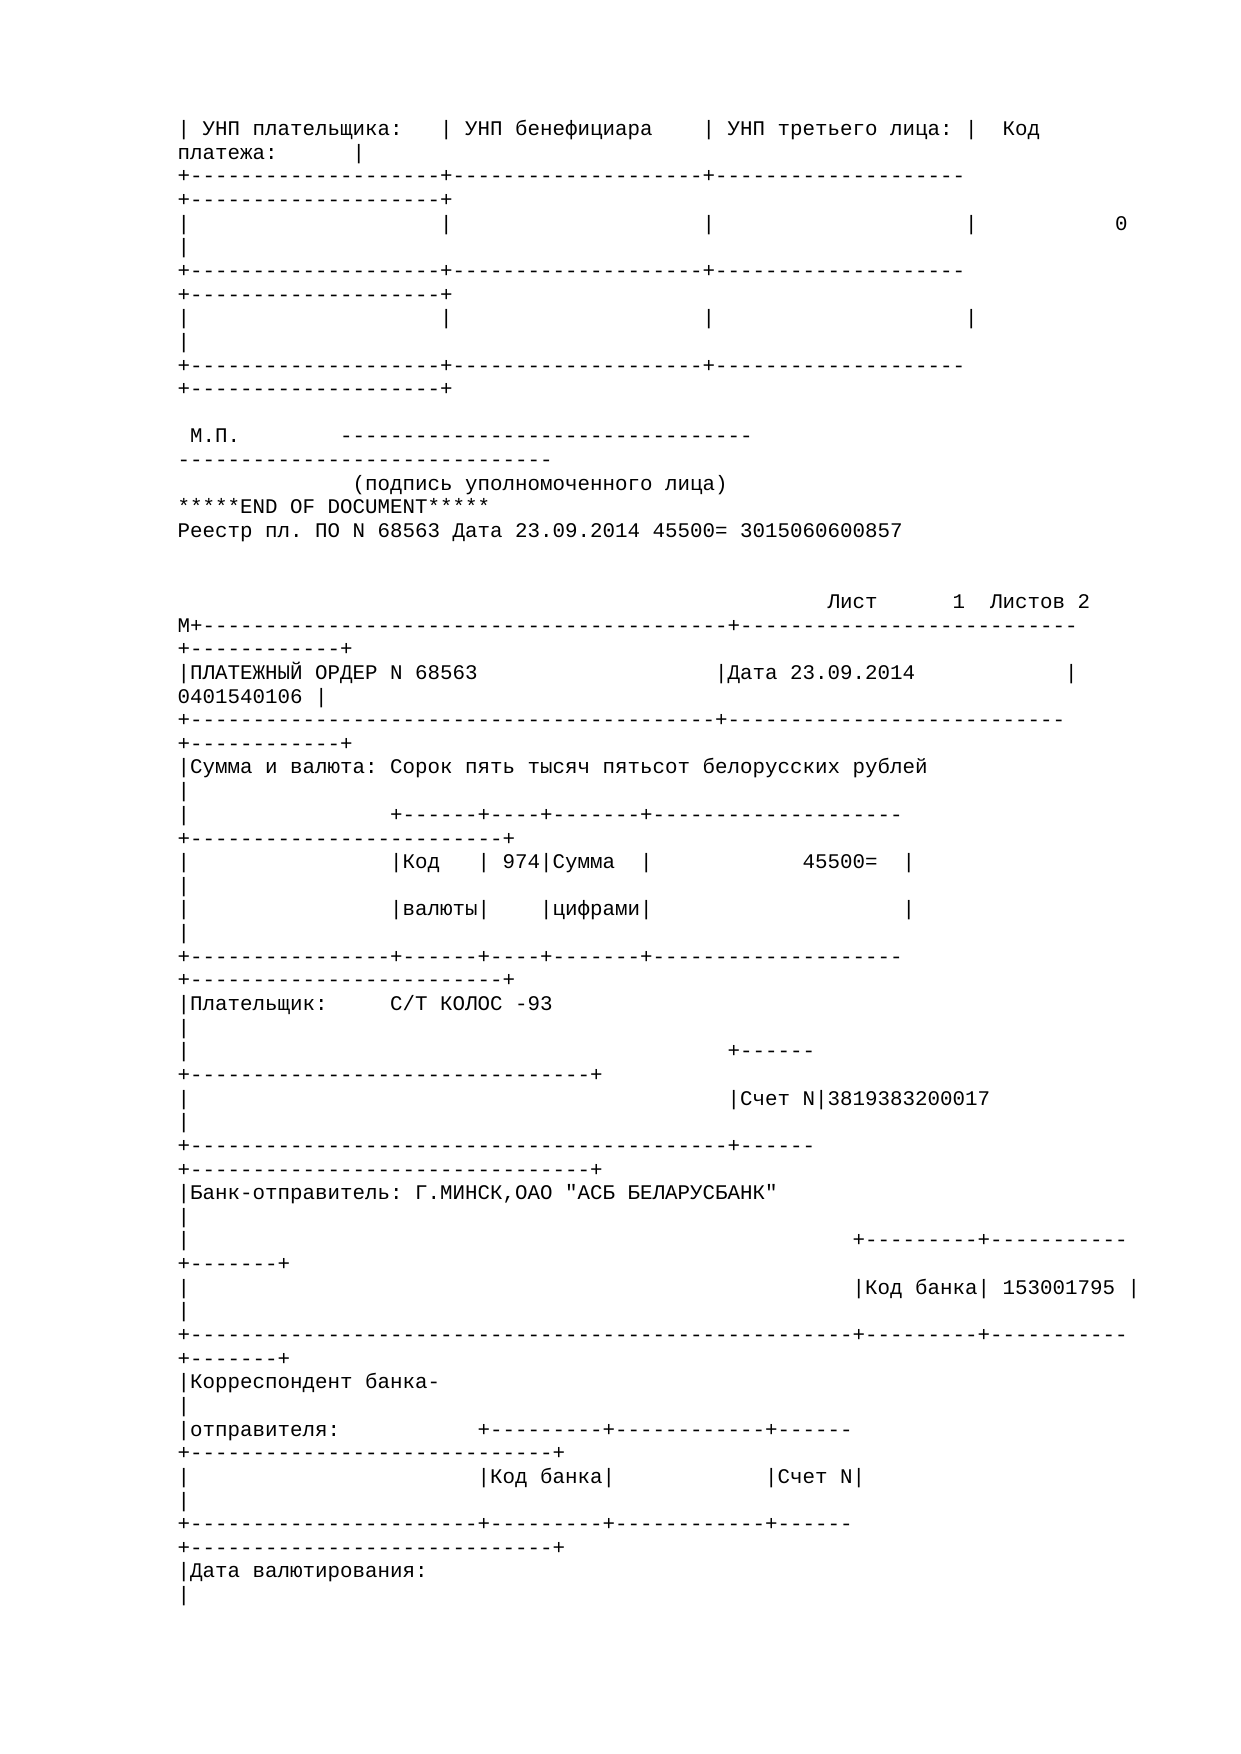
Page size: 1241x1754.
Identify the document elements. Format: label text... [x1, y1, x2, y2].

text (подпись уполномоченного лица) [177, 473, 1152, 496]
text +--------------------+--------------------+--------------------+--------------------+ [177, 165, 1152, 213]
text | |Код банка| |Счет N| | [177, 1466, 1152, 1513]
text +-----------------------+---------+------------+------+-----------------------------+ [177, 1513, 1152, 1561]
text | | | | | [177, 307, 1152, 354]
text *****END OF DOCUMENT***** [177, 496, 1152, 520]
text | | | | 0 | [177, 213, 1152, 260]
text | УНП плательщика: | УНП бенефициара | УНП третьего лица: | Код платежа: | [177, 118, 1152, 165]
text | +---------+-----------+-------+ [177, 1229, 1152, 1277]
text +--------------------+--------------------+--------------------+--------------------+ [177, 354, 1152, 402]
text |Дата валютирования: | [177, 1561, 1152, 1608]
text | |Счет N|3819383200017 | [177, 1088, 1152, 1135]
text Реестр пл. ПО N 68563 Дата 23.09.2014 45500= 3015060600857 [177, 520, 1152, 544]
text |Банк-отправитель: Г.МИНСК,ОАО "АСБ БЕЛАРУСБАНК" | [177, 1182, 1152, 1229]
text | +------+--------------------------------+ [177, 1040, 1152, 1088]
text +------------------------------------------+---------------------------+------------+ [177, 709, 1152, 757]
text |Плательщик: С/Т КОЛОС -93 | [177, 993, 1152, 1040]
text Лист 1 Листов 2 [177, 591, 1152, 615]
text | +------+----+-------+--------------------+-------------------------+ [177, 804, 1152, 851]
text +----------------+------+----+-------+--------------------+-------------------------+ [177, 946, 1152, 993]
text |Сумма и валюта: Сорок пять тысяч пятьсот белорусских рублей | [177, 757, 1152, 804]
text М.П. --------------------------------- ------------------------------ [177, 426, 1152, 473]
text | |валюты| |цифрами| | | [177, 898, 1152, 946]
text |ПЛАТЕЖНЫЙ ОРДЕР N 68563 |Дата 23.09.2014 | 0401540106 | [177, 662, 1152, 709]
text |отправителя: +---------+------------+------+-----------------------------+ [177, 1419, 1152, 1466]
text |Корреспондент банка- | [177, 1371, 1152, 1419]
text +-------------------------------------------+------+--------------------------------+ [177, 1135, 1152, 1182]
text M+------------------------------------------+---------------------------+------------+ [177, 615, 1152, 662]
text +-----------------------------------------------------+---------+-----------+-------+ [177, 1324, 1152, 1371]
text | |Код | 974|Сумма | 45500= | | [177, 851, 1152, 898]
text | |Код банка| 153001795 | | [177, 1277, 1152, 1324]
text +--------------------+--------------------+--------------------+--------------------+ [177, 260, 1152, 307]
